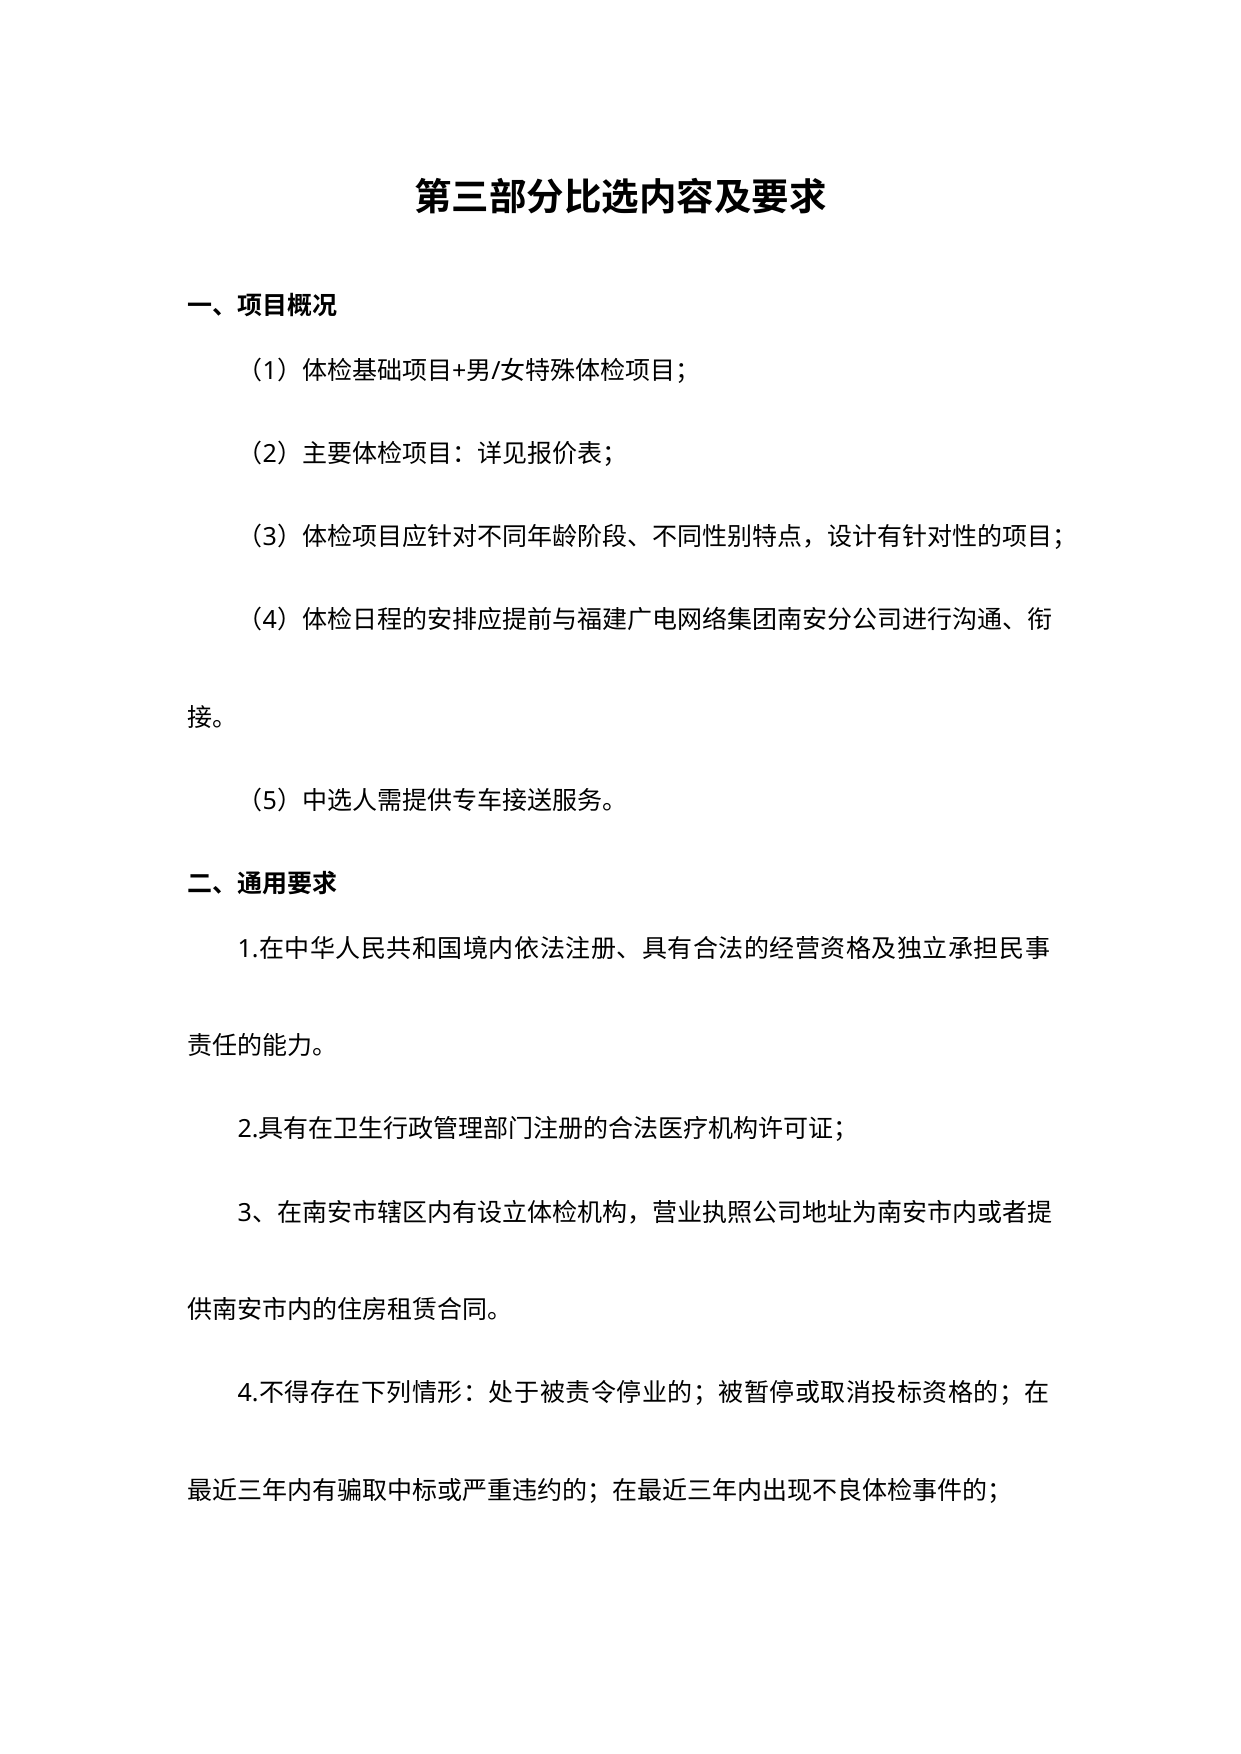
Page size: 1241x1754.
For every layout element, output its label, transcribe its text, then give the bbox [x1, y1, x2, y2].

text （1）体检基础项目+男/女特殊体检项目； [187, 336, 1053, 401]
list 项目概况 [187, 271, 1053, 336]
text 4.不得存在下列情形：处于被责令停业的；被暂停或取消投标资格的；在最近三年内有骗取中标或严重违约的；在最近三年内出现不良体检事件的； [187, 1358, 1053, 1521]
text （5）中选人需提供专车接送服务。 [187, 766, 1053, 831]
text 3、在南安市辖区内有设立体检机构，营业执照公司地址为南安市内或者提供南安市内的住房租赁合同。 [187, 1178, 1053, 1340]
text （3）体检项目应针对不同年龄阶段、不同性别特点，设计有针对性的项目； [187, 502, 1053, 567]
text （2）主要体检项目：详见报价表； [187, 419, 1053, 484]
text （4）体检日程的安排应提前与福建广电网络集团南安分公司进行沟通、衔接。 [187, 585, 1053, 748]
text 第三部分比选内容及要求 [187, 162, 1053, 227]
text 2.具有在卫生行政管理部门注册的合法医疗机构许可证； [187, 1094, 1053, 1159]
text 二、通用要求 [187, 849, 1053, 914]
text 1.在中华人民共和国境内依法注册、具有合法的经营资格及独立承担民事责任的能力。 [187, 914, 1053, 1076]
